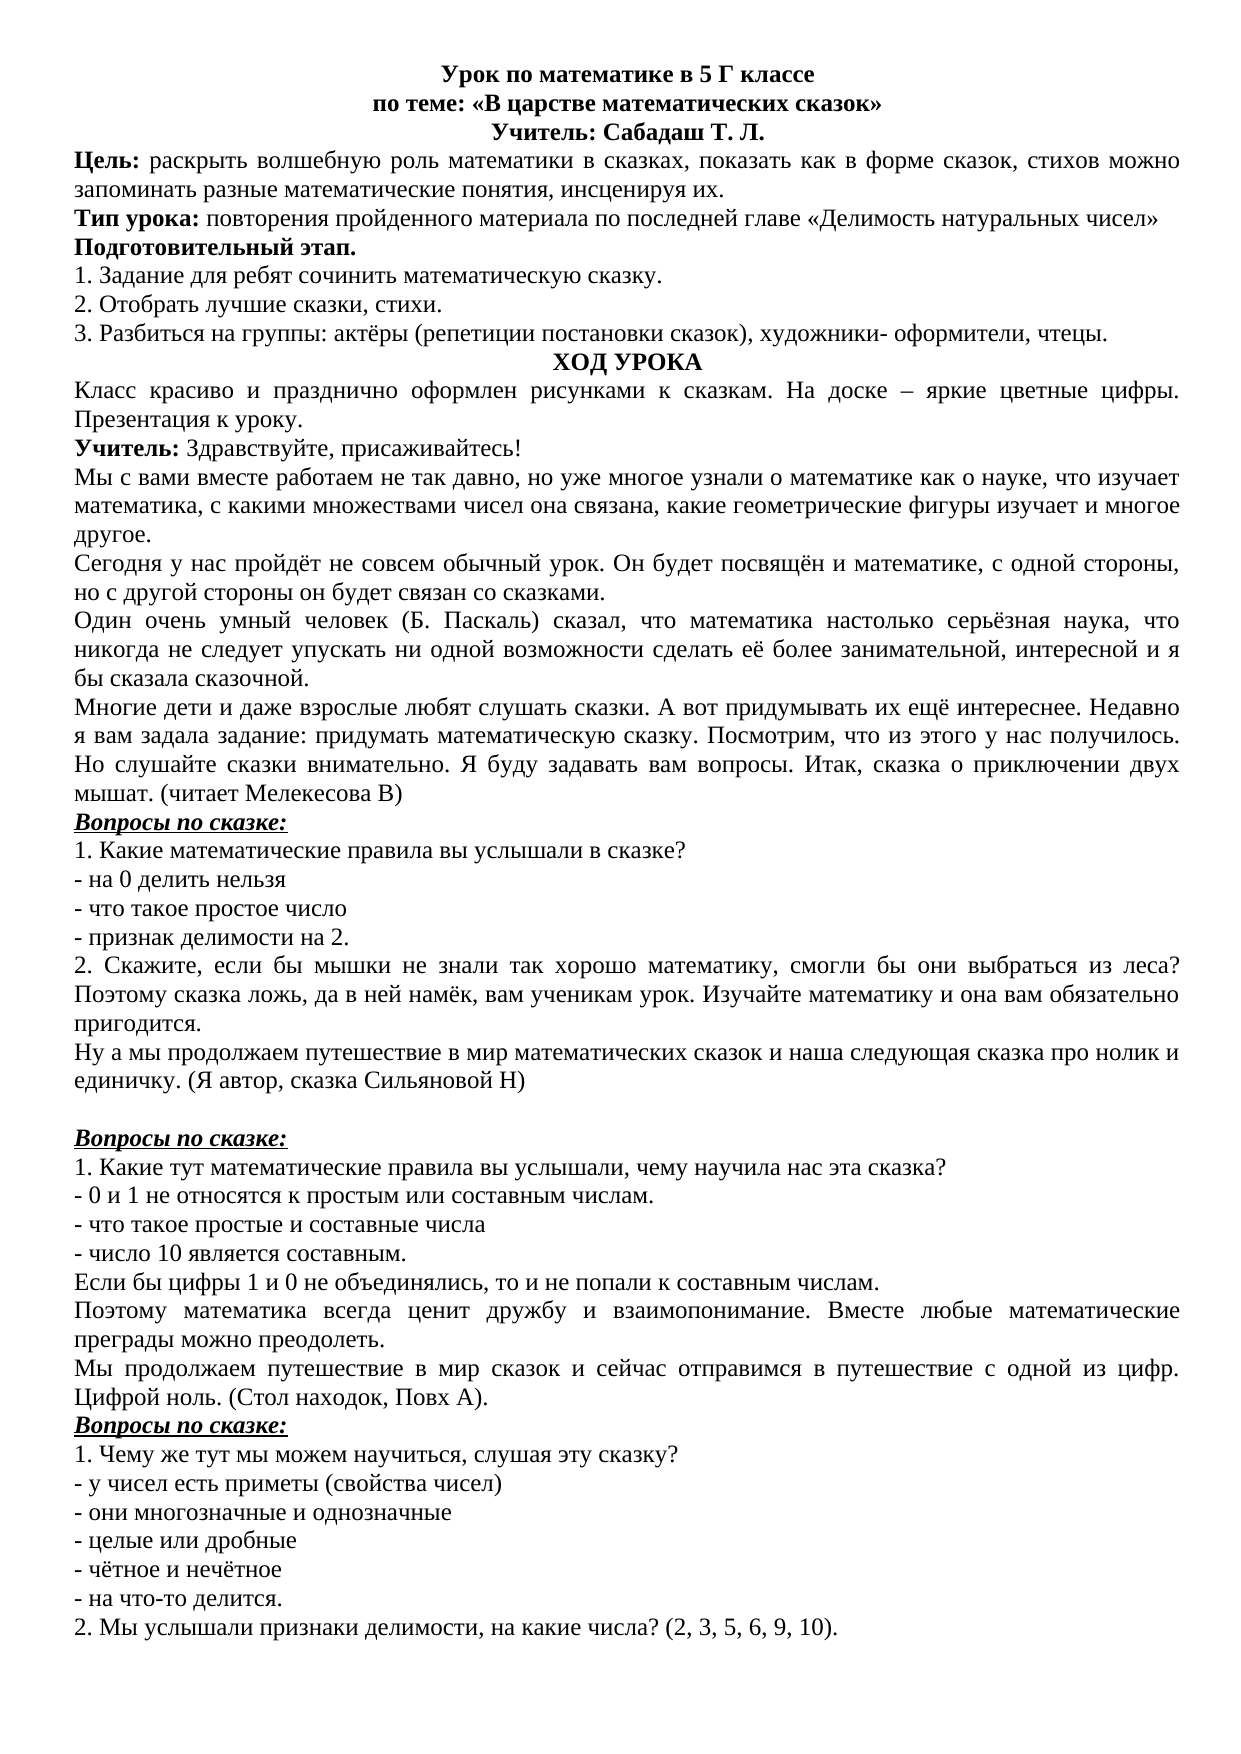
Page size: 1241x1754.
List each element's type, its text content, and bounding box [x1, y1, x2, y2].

text - 0 и 1 не относятся к простым или составным числам. [74, 1180, 1181, 1209]
text Многие дети и даже взрослые любят слушать сказки. А вот придумывать их ещё интереснее. Недавно я вам задала задание: придумать математическую сказку. Посмотрим, что из этого у нас получилось. Но слушайте сказки внимательно. Я буду задавать вам вопросы. Итак, сказка о приключении двух мышат. (читает Мелекесова В) [74, 692, 1181, 807]
text - на 0 делить нельзя [74, 864, 1181, 893]
text Учитель: Здравствуйте, присаживайтесь! [74, 433, 1181, 462]
text Если бы цифры 1 и 0 не объединялись, то и не попали к составным числам. [74, 1267, 1181, 1295]
text Урок по математике в 5 Г классе [74, 59, 1181, 88]
text 3. Разбиться на группы: актёры (репетиции постановки сказок), художники- оформители, чтецы. [74, 318, 1181, 347]
text Ну а мы продолжаем путешествие в мир математических сказок и наша следующая сказка про нолик и единичку. (Я автор, сказка Сильяновой Н) [74, 1037, 1181, 1094]
text 2. Отобрать лучшие сказки, стихи. [74, 289, 1181, 318]
text Тип урока: повторения пройденного материала по последней главе «Делимость натуральных чисел» [74, 203, 1181, 232]
text Мы продолжаем путешествие в мир сказок и сейчас отправимся в путешествие с одной из цифр. Цифрой ноль. (Стол находок, Повх А). [74, 1353, 1181, 1410]
text Подготовительный этап. [74, 232, 1181, 260]
text Сегодня у нас пройдёт не совсем обычный урок. Он будет посвящён и математике, с одной стороны, но с другой стороны он будет связан со сказками. [74, 548, 1181, 605]
text - что такое простые и составные числа [74, 1209, 1181, 1238]
text Вопросы по сказке: [74, 1410, 1181, 1439]
text - что такое простое число [74, 893, 1181, 922]
text Поэтому математика всегда ценит дружбу и взаимопонимание. Вместе любые математические преграды можно преодолеть. [74, 1295, 1181, 1353]
text 1. Какие тут математические правила вы услышали, чему научила нас эта сказка? [74, 1152, 1181, 1180]
text по теме: «В царстве математических сказок» [74, 88, 1181, 117]
text Класс красиво и празднично оформлен рисунками к сказкам. На доске – яркие цветные цифры. Презентация к уроку. [74, 375, 1181, 433]
text Цель: раскрыть волшебную роль математики в сказках, показать как в форме сказок, стихов можно запоминать разные математические понятия, инсценируя их. [74, 145, 1181, 203]
text 2. Скажите, если бы мышки не знали так хорошо математику, смогли бы они выбраться из леса? Поэтому сказка ложь, да в ней намёк, вам ученикам урок. Изучайте математику и она вам обязательно пригодится. [74, 950, 1181, 1037]
text Вопросы по сказке: [74, 1123, 1181, 1152]
text 2. Мы услышали признаки делимости, на какие числа? (2, 3, 5, 6, 9, 10). [74, 1612, 1181, 1640]
text Учитель: Сабадаш Т. Л. [74, 117, 1181, 145]
text Вопросы по сказке: [74, 807, 1181, 835]
text Мы с вами вместе работаем не так давно, но уже многое узнали о математике как о науке, что изучает математика, с какими множествами чисел она связана, какие геометрические фигуры изучает и многое другое. [74, 462, 1181, 548]
text - у чисел есть приметы (свойства чисел) [74, 1468, 1181, 1497]
text - чётное и нечётное [74, 1554, 1181, 1583]
text 1. Чему же тут мы можем научиться, слушая эту сказку? [74, 1439, 1181, 1468]
text - они многозначные и однозначные [74, 1497, 1181, 1525]
text 1. Какие математические правила вы услышали в сказке? [74, 835, 1181, 864]
text - число 10 является составным. [74, 1238, 1181, 1267]
text - на что-то делится. [74, 1583, 1181, 1612]
text 1. Задание для ребят сочинить математическую сказку. [74, 260, 1181, 289]
text Один очень умный человек (Б. Паскаль) сказал, что математика настолько серьёзная наука, что никогда не следует упускать ни одной возможности сделать её более занимательной, интересной и я бы сказала сказочной. [74, 605, 1181, 692]
text - признак делимости на 2. [74, 922, 1181, 950]
text - целые или дробные [74, 1525, 1181, 1554]
text ХОД УРОКА [74, 347, 1181, 375]
